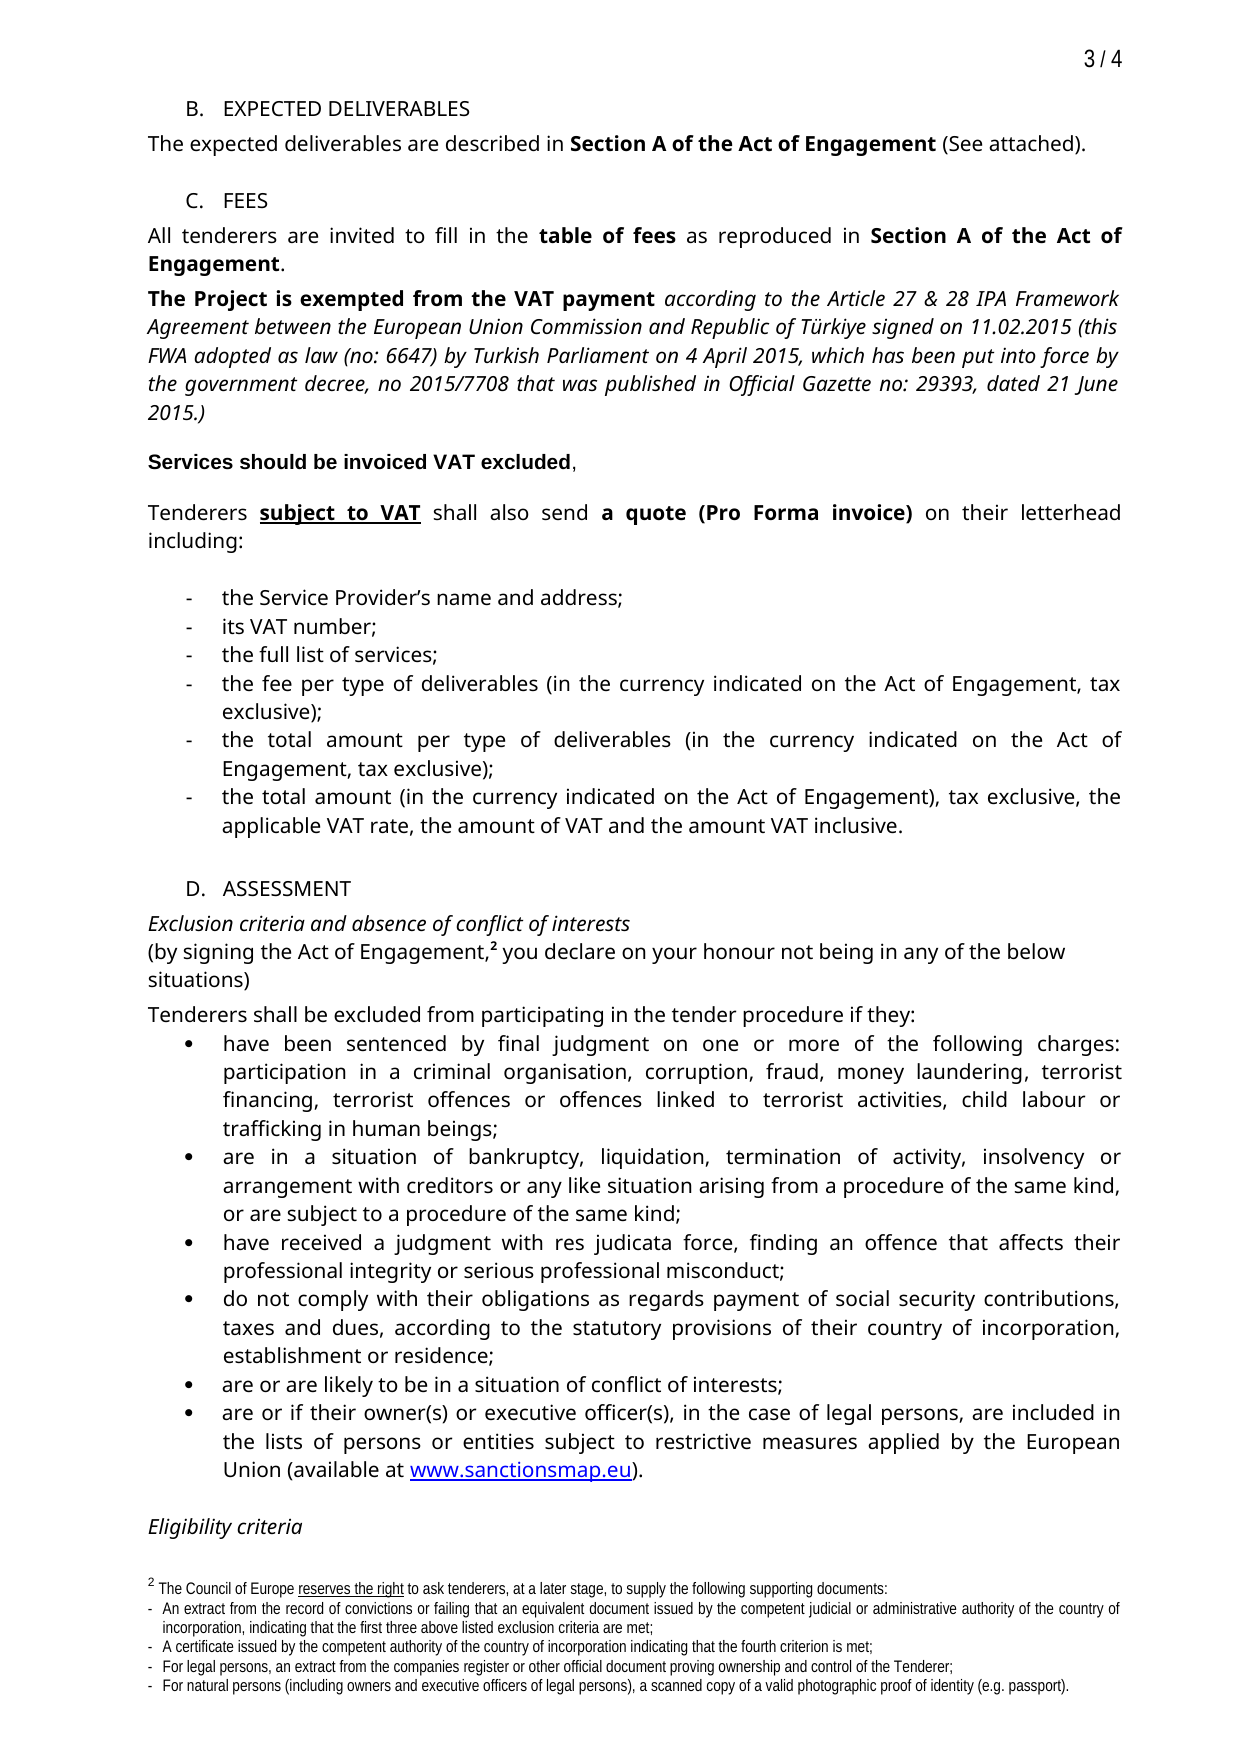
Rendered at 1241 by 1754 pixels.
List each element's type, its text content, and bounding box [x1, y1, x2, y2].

text Exclusion criteria and absence of conflict of interests [148, 909, 1122, 937]
list FEES [185, 186, 1122, 214]
text Tenderers shall be excluded from participating in the tender procedure if they: [148, 1000, 1122, 1029]
text Services should be invoiced VAT excluded, [148, 450, 1122, 474]
text - its VAT number; [186, 612, 1122, 640]
list EXPECTED DELIVERABLES [185, 94, 1122, 123]
text - the fee per type of deliverables (in the currency indicated on the Act of Engagement, tax exclusive); [186, 669, 1122, 726]
text (by signing the Act of Engagement, you declare on your honour not being in any of the below situations) [148, 937, 1122, 994]
text - the Service Provider’s name and address; [186, 583, 1122, 612]
list have been sentenced by final judgment on one or more of the following charges: participation in a criminal organisation, corruption, fraud, money laundering, terrorist financing, terrorist offences or offences linked to terrorist activities, child labour or trafficking in human beings; [185, 1029, 1122, 1142]
list are in a situation of bankruptcy, liquidation, termination of activity, insolvency or arrangement with creditors or any like situation arising from a procedure of the same kind, or are subject to a procedure of the same kind; [185, 1142, 1122, 1228]
text The Project is exempted from the VAT payment according to the Article 27 & 28 IPA Framework Agreement between the European Union Commission and Republic of Türkiye signed on 11.02.2015 (this FWA adopted as law (no: 6647) by Turkish Parliament on 4 April 2015, which has been put into force by the government decree, no 2015/7708 that was published in Official Gazette no: 29393, dated 21 June 2015.) [148, 284, 1122, 426]
text All tenderers are invited to fill in the table of fees as reproduced in Section A of the Act of Engagement. [148, 221, 1122, 278]
text - the total amount (in the currency indicated on the Act of Engagement), tax exclusive, the applicable VAT rate, the amount of VAT and the amount VAT inclusive. [186, 782, 1122, 839]
list do not comply with their obligations as regards payment of social security contributions, taxes and dues, according to the statutory provisions of their country of incorporation, establishment or residence; [185, 1284, 1122, 1370]
list ASSESSMENT [185, 874, 1122, 902]
text - the total amount per type of deliverables (in the currency indicated on the Act of Engagement, tax exclusive); [186, 726, 1122, 782]
list are or are likely to be in a situation of conflict of interests; [185, 1370, 1122, 1398]
list have received a judgment with res judicata force, finding an offence that affects their professional integrity or serious professional misconduct; [185, 1228, 1122, 1284]
text The expected deliverables are described in Section A of the Act of Engagement (See attached). [148, 129, 1122, 158]
text - the full list of services; [186, 640, 1122, 669]
text Eligibility criteria [148, 1512, 1122, 1541]
text Tenderers subject to VAT shall also send a quote (Pro Forma invoice) on their letterhead including: [148, 498, 1122, 555]
